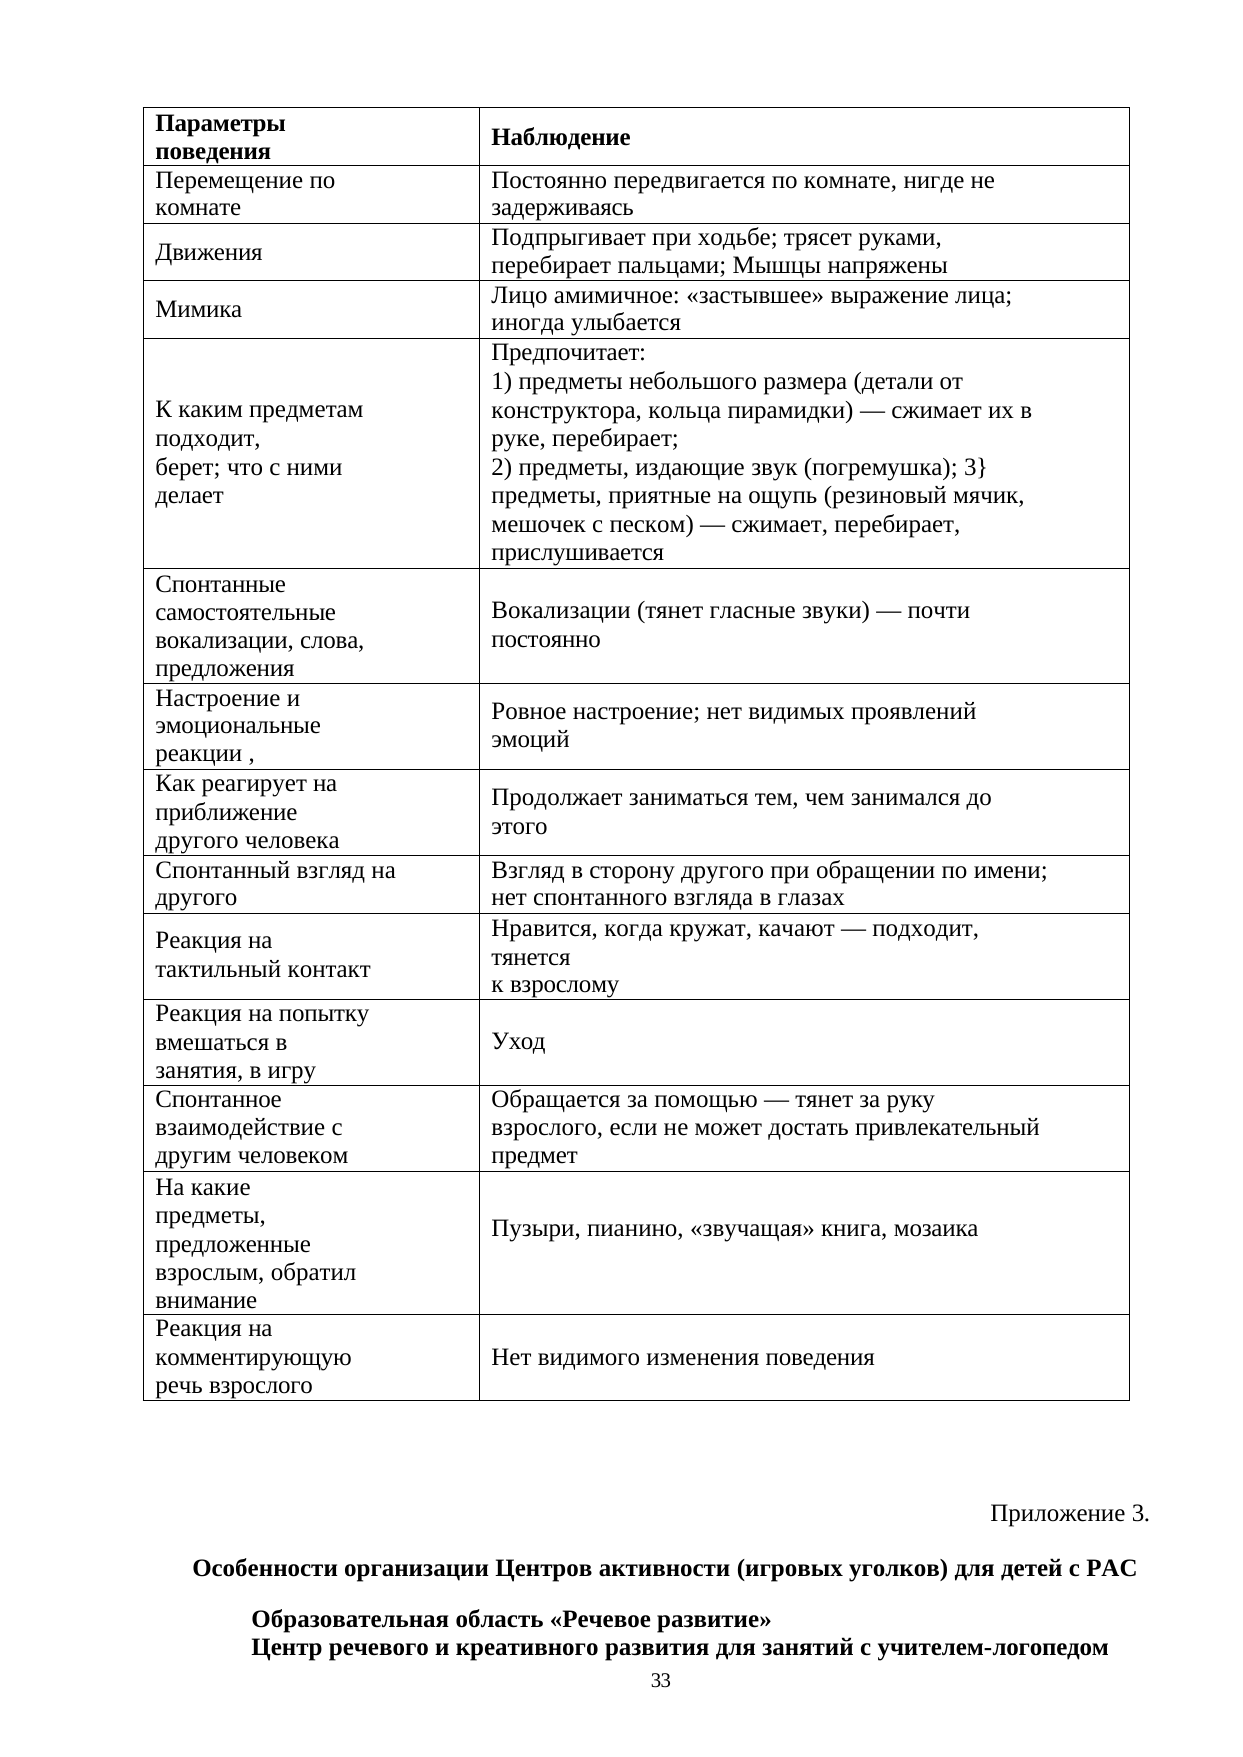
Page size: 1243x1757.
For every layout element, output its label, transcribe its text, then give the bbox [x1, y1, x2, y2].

table_cell Ровное настроение; нет видимых проявлений эмоций [480, 684, 1129, 768]
table_cell Реакция на тактильный контакт [144, 914, 479, 998]
table_cell Постоянно передвигается по комнате, нигде не задерживаясь [480, 166, 1129, 223]
table_cell Взгляд в сторону другого при обращении по имени; нет спонтанного взгляда в глазах [480, 856, 1129, 912]
text 33 [121, 1668, 1201, 1692]
table_cell Настроение и эмоциональные реакции , [144, 684, 479, 768]
table_header Наблюдение [480, 108, 1129, 165]
table_cell Реакция на комментирующую речь взрослого [144, 1315, 479, 1400]
table_header Параметры поведения [144, 108, 479, 165]
table_cell Подпрыгивает при ходьбе; трясет руками, перебирает пальцами; Мышцы напряжены [480, 224, 1129, 280]
table_cell Уход [480, 1000, 1129, 1085]
table_cell Обращается за помощью — тянет за руку взрослого, если не может достать привлекательный предмет [480, 1086, 1129, 1171]
text Центр речевого и креативного развития для занятий с учителем-логопедом [251, 1633, 1232, 1662]
table_cell Предпочитает: предметы небольшого размера (детали от конструктора, кольца пирамидки) — сжимает их в руке, перебирает; предметы, издающие звук (погремушка); 3} предметы, приятные на ощупь (резиновый мячик, мешочек с песком) — сжимает, перебирает, прислушивается [480, 339, 1129, 568]
table_cell Движения [144, 224, 479, 280]
subtitle Особенности организации Центров активности (игровых уголков) для детей с РАС Образовательная область «Речевое развитие» [192, 1531, 1232, 1633]
table_cell Реакция на попытку вмешаться в занятия, в игру [144, 1000, 479, 1085]
table_cell Спонтанный взгляд на другого [144, 856, 479, 912]
table_cell Пузыри, пианино, «звучащая» книга, мозаика [480, 1172, 1129, 1314]
table_cell Нравится, когда кружат, качают — подходит, тянется к взрослому [480, 914, 1129, 998]
table_cell Лицо амимичное: «застывшее» выражение лица; иногда улыбается [480, 281, 1129, 338]
table_cell Спонтанное взаимодействие с другим человеком [144, 1086, 479, 1171]
table_cell Нет видимого изменения поведения [480, 1315, 1129, 1400]
table_cell К каким предметам подходит, берет; что с ними делает [144, 339, 479, 568]
table_cell Спонтанные самостоятельные вокализации, слова, предложения [144, 569, 479, 682]
table_cell Вокализации (тянет гласные звуки) — почти постоянно [480, 569, 1129, 682]
text Приложение 3. [990, 1498, 1232, 1527]
table_cell Мимика [144, 281, 479, 338]
table_cell Продолжает заниматься тем, чем занимался до этого [480, 770, 1129, 855]
table_cell На какие предметы, предложенные взрослым, обратил внимание [144, 1172, 479, 1314]
table_cell Как реагирует на приближение другого человека [144, 770, 479, 855]
table_cell Перемещение по комнате [144, 166, 479, 223]
